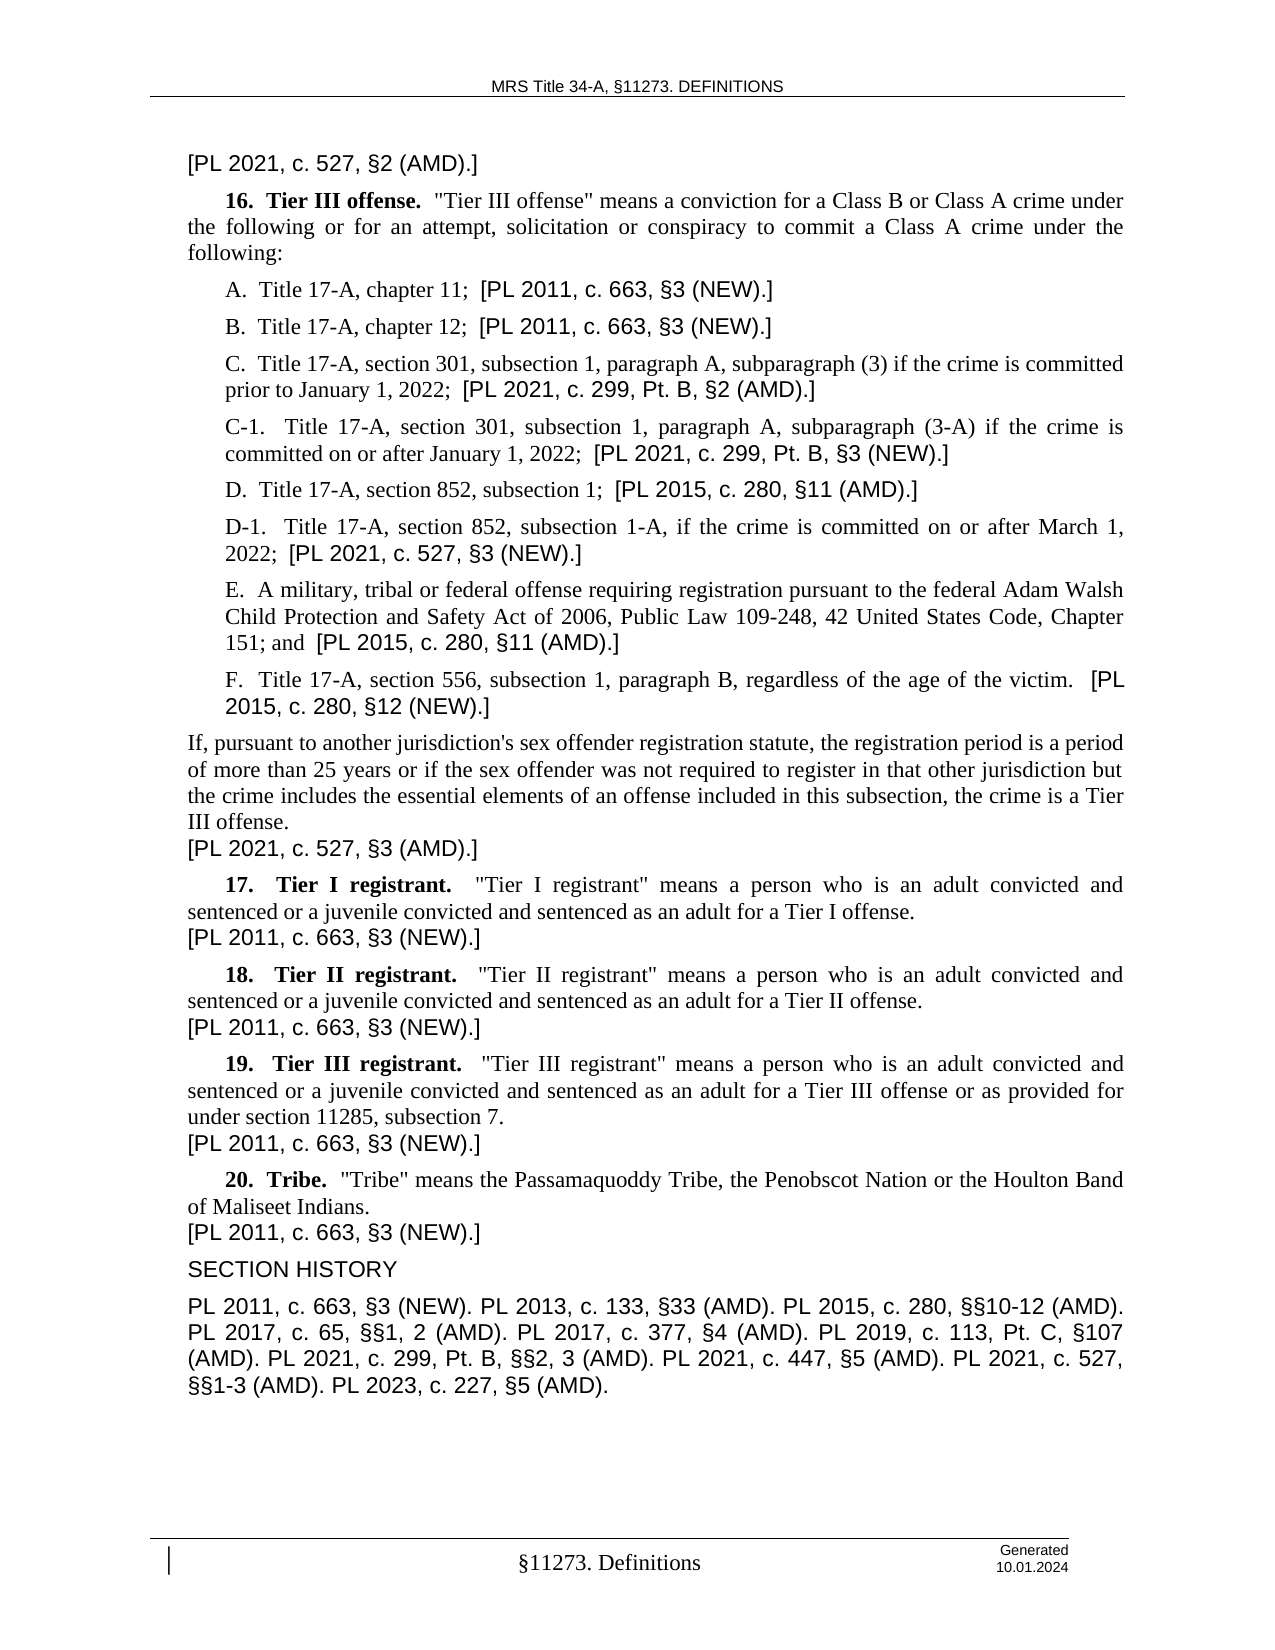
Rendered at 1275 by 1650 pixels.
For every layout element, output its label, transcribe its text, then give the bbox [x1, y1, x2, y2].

text SECTION HISTORY [187, 1256, 1125, 1282]
text PL 2011, c. 663, §3 (NEW). PL 2013, c. 133, §33 (AMD). PL 2015, c. 280, §§10-12 (AMD). PL 2017, c. 65, §§1, 2 (AMD). PL 2017, c. 377, §4 (AMD). PL 2019, c. 113, Pt. C, §107 (AMD). PL 2021, c. 299, Pt. B, §§2, 3 (AMD). PL 2021, c. 447, §5 (AMD). PL 2021, c. 527, §§1-3 (AMD). PL 2023, c. 227, §5 (AMD). [187, 1293, 1125, 1398]
text [PL 2021, c. 527, §3 (AMD).] [187, 835, 1125, 861]
text [PL 2011, c. 663, §3 (NEW).] [187, 1129, 1125, 1156]
text 16. Tier III offense. "Tier III offense" means a conviction for a Class B or Class A crime under the following or for an attempt, solicitation or conspiracy to commit a Class A crime under the following: [187, 187, 1125, 266]
text F. Title 17‑A, section 556, subsection 1, paragraph B, regardless of the age of the victim. [PL 2015, c. 280, §12 (NEW).] [225, 666, 1125, 719]
text B. Title 17‑A, chapter 12; [PL 2011, c. 663, §3 (NEW).] [225, 313, 1125, 339]
text C. Title 17‑A, section 301, subsection 1, paragraph A, subparagraph (3) if the crime is committed prior to January 1, 2022; [PL 2021, c. 299, Pt. B, §2 (AMD).] [225, 350, 1125, 403]
text 19. Tier III registrant. "Tier III registrant" means a person who is an adult convicted and sentenced or a juvenile convicted and sentenced as an adult for a Tier III offense or as provided for under section 11285, subsection 7. [187, 1051, 1125, 1129]
text D. Title 17‑A, section 852, subsection 1; [PL 2015, c. 280, §11 (AMD).] [225, 476, 1125, 503]
text If, pursuant to another jurisdiction's sex offender registration statute, the registration period is a period of more than 25 years or if the sex offender was not required to register in that other jurisdiction but the crime includes the essential elements of an offense included in this subsection, the crime is a Tier III offense. [187, 729, 1125, 835]
text 20. Tribe. "Tribe" means the Passamaquoddy Tribe, the Penobscot Nation or the Houlton Band of Maliseet Indians. [187, 1166, 1125, 1219]
text A. Title 17‑A, chapter 11; [PL 2011, c. 663, §3 (NEW).] [225, 276, 1125, 303]
text [PL 2011, c. 663, §3 (NEW).] [187, 1014, 1125, 1040]
text C-1. Title 17‑A, section 301, subsection 1, paragraph A, subparagraph (3-A) if the crime is committed on or after January 1, 2022; [PL 2021, c. 299, Pt. B, §3 (NEW).] [225, 413, 1125, 466]
text D-1. Title 17‑A, section 852, subsection 1‑A, if the crime is committed on or after March 1, 2022; [PL 2021, c. 527, §3 (NEW).] [225, 513, 1125, 566]
text E. A military, tribal or federal offense requiring registration pursuant to the federal Adam Walsh Child Protection and Safety Act of 2006, Public Law 109-248, 42 United States Code, Chapter 151; and [PL 2015, c. 280, §11 (AMD).] [225, 577, 1125, 656]
text 18. Tier II registrant. "Tier II registrant" means a person who is an adult convicted and sentenced or a juvenile convicted and sentenced as an adult for a Tier II offense. [187, 961, 1125, 1014]
text [PL 2021, c. 527, §2 (AMD).] [187, 150, 1125, 176]
text [PL 2011, c. 663, §3 (NEW).] [187, 1219, 1125, 1245]
text 17. Tier I registrant. "Tier I registrant" means a person who is an adult convicted and sentenced or a juvenile convicted and sentenced as an adult for a Tier I offense. [187, 872, 1125, 924]
text [PL 2011, c. 663, §3 (NEW).] [187, 924, 1125, 951]
